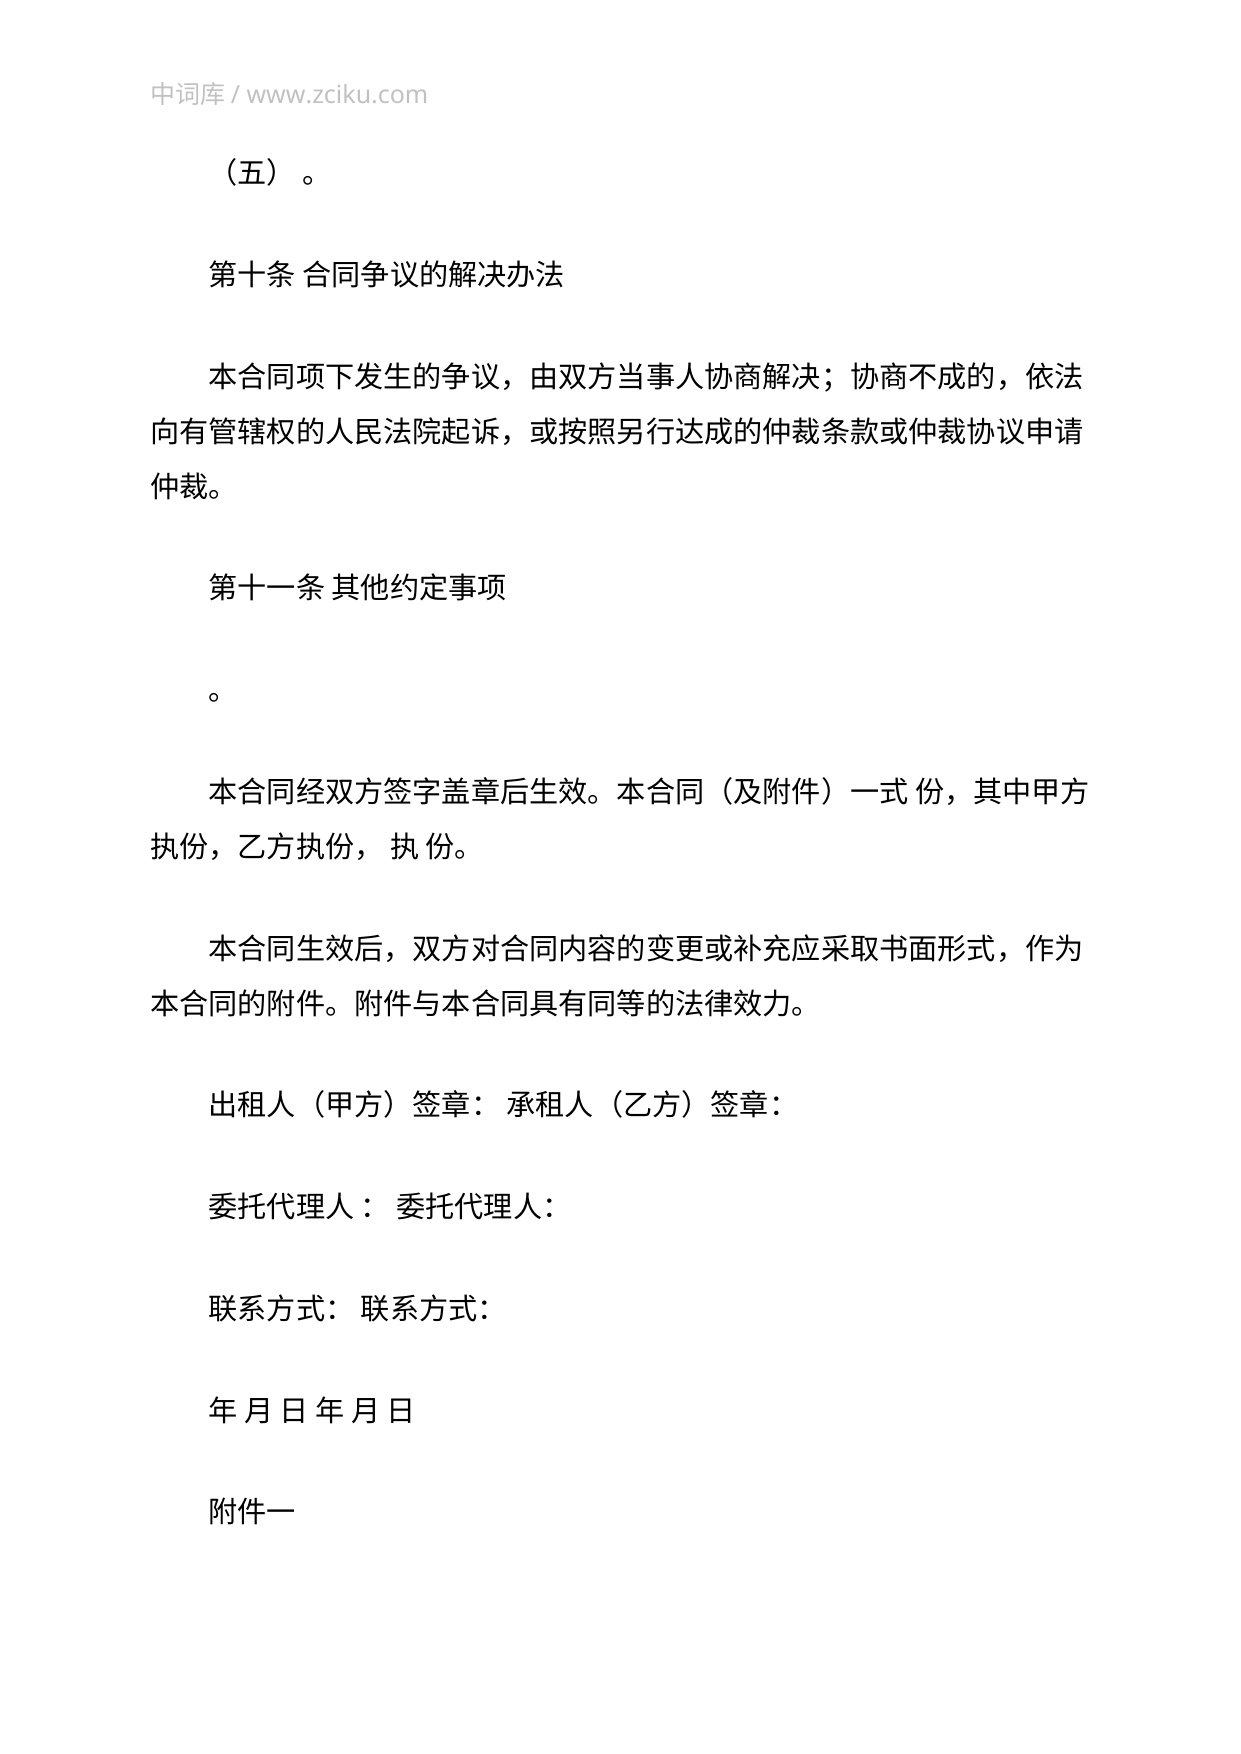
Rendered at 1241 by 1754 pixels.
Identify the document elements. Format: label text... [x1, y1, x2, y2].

text 第十一条 其他约定事项 [150, 565, 1090, 607]
text 委托代理人 ： 委托代理人： [150, 1184, 1090, 1226]
text 附件一 [150, 1489, 1090, 1531]
text 。 [150, 667, 1090, 709]
text 年 月 日 年 月 日 [150, 1387, 1090, 1429]
text （五） 。 [150, 150, 1090, 192]
text 出租人（甲方）签章： 承租人（乙方）签章： [150, 1082, 1090, 1124]
text 本合同经双方签字盖章后生效。本合同（及附件）一式 份，其中甲方执份，乙方执份， 执 份。 [150, 769, 1090, 866]
text 本合同项下发生的争议，由双方当事人协商解决；协商不成的，依法向有管辖权的人民法院起诉，或按照另行达成的仲裁条款或仲裁协议申请仲裁。 [150, 353, 1090, 506]
text 联系方式： 联系方式： [150, 1286, 1090, 1328]
text 本合同生效后，双方对合同内容的变更或补充应采取书面形式，作为本合同的附件。附件与本合同具有同等的法律效力。 [150, 925, 1090, 1022]
text 第十条 合同争议的解决办法 [150, 252, 1090, 294]
